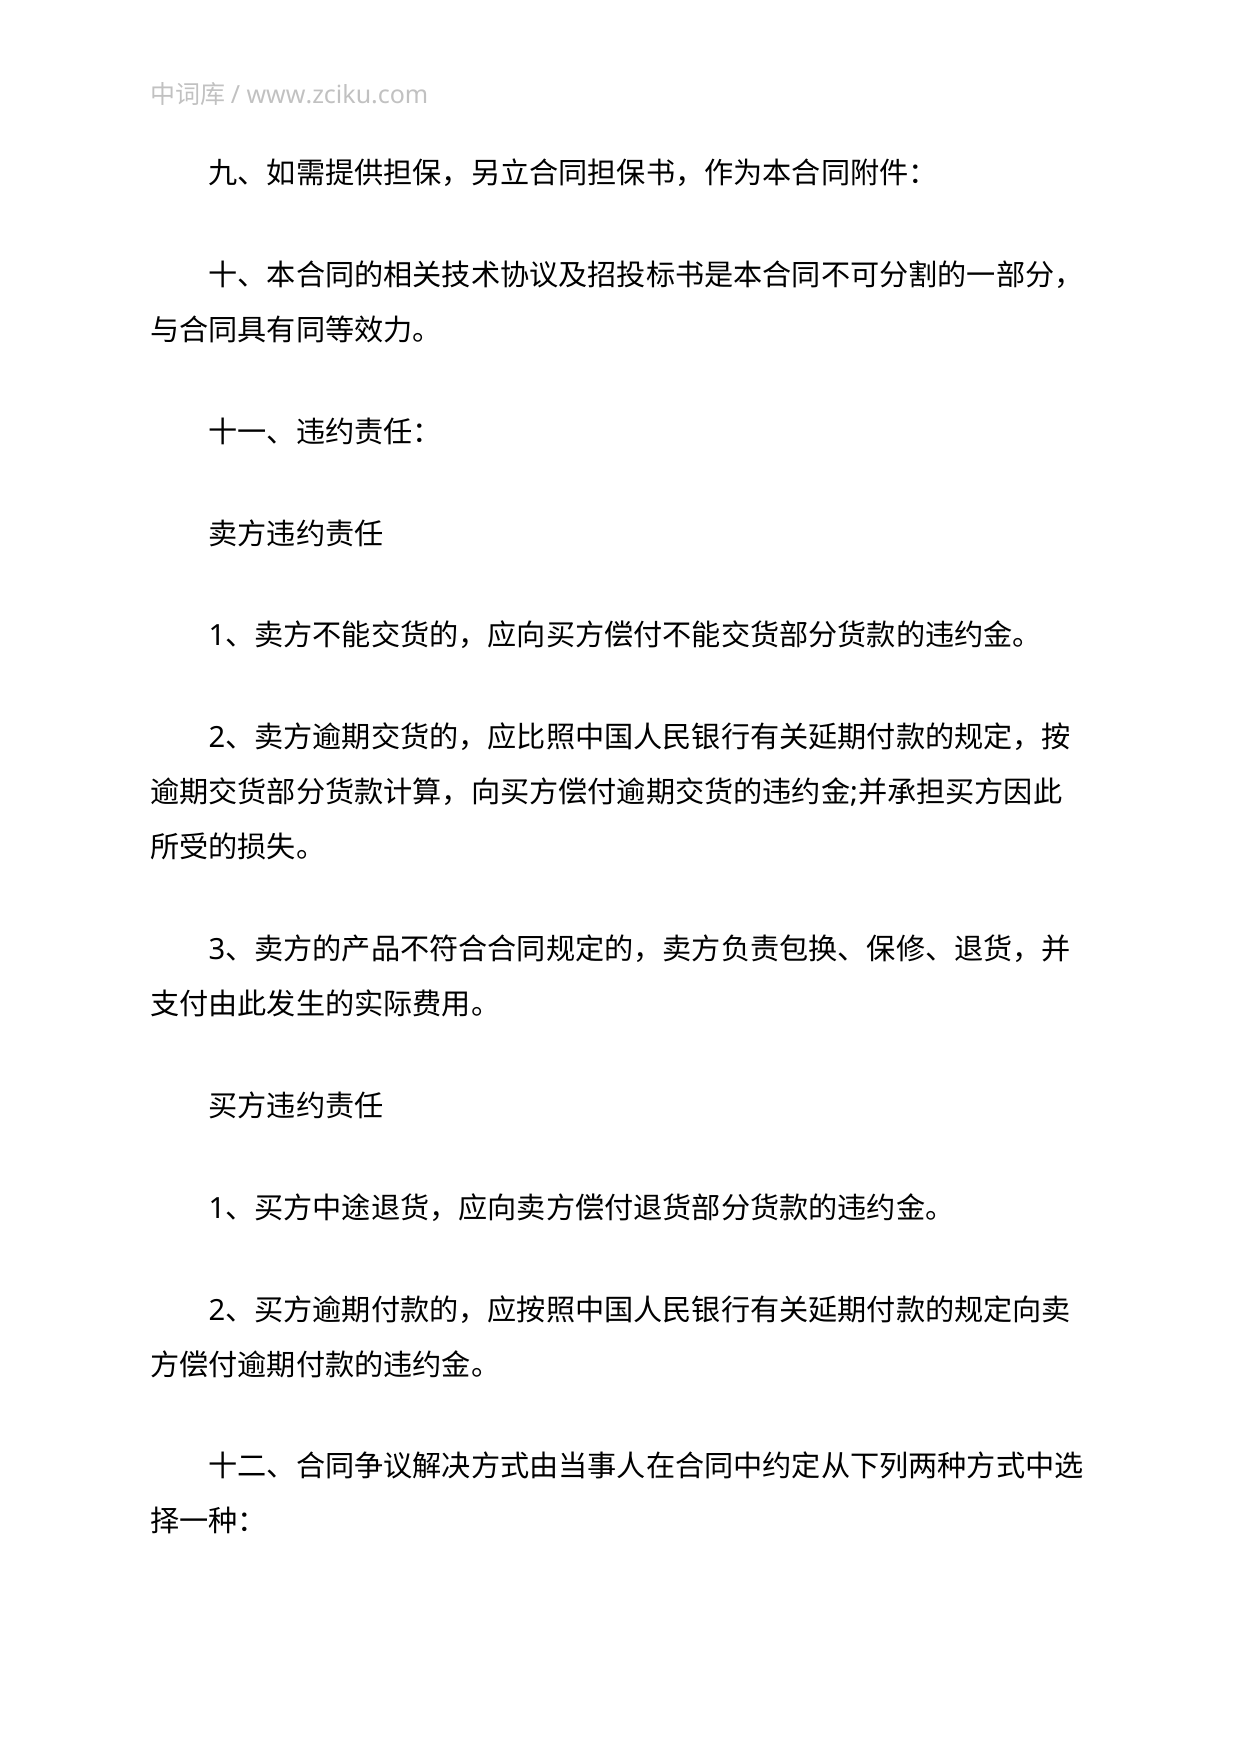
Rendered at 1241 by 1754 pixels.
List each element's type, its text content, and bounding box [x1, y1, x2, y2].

text 十、本合同的相关技术协议及招投标书是本合同不可分割的一部分，与合同具有同等效力。 [150, 252, 1090, 349]
text 1、买方中途退货，应向卖方偿付退货部分货款的违约金。 [150, 1184, 1090, 1227]
text 3、卖方的产品不符合合同规定的，卖方负责包换、保修、退货，并支付由此发生的实际费用。 [150, 926, 1090, 1023]
text 卖方违约责任 [150, 510, 1090, 552]
text 1、卖方不能交货的，应向买方偿付不能交货部分货款的违约金。 [150, 612, 1090, 654]
text 十二、合同争议解决方式由当事人在合同中约定从下列两种方式中选择一种： [150, 1443, 1090, 1540]
text 2、卖方逾期交货的，应比照中国人民银行有关延期付款的规定，按逾期交货部分货款计算，向买方偿付逾期交货的违约金;并承担买方因此所受的损失。 [150, 714, 1090, 866]
text 九、如需提供担保，另立合同担保书，作为本合同附件： [150, 150, 1090, 192]
text 买方违约责任 [150, 1082, 1090, 1125]
text 十一、违约责任： [150, 408, 1090, 451]
text 2、买方逾期付款的，应按照中国人民银行有关延期付款的规定向卖方偿付逾期付款的违约金。 [150, 1286, 1090, 1383]
